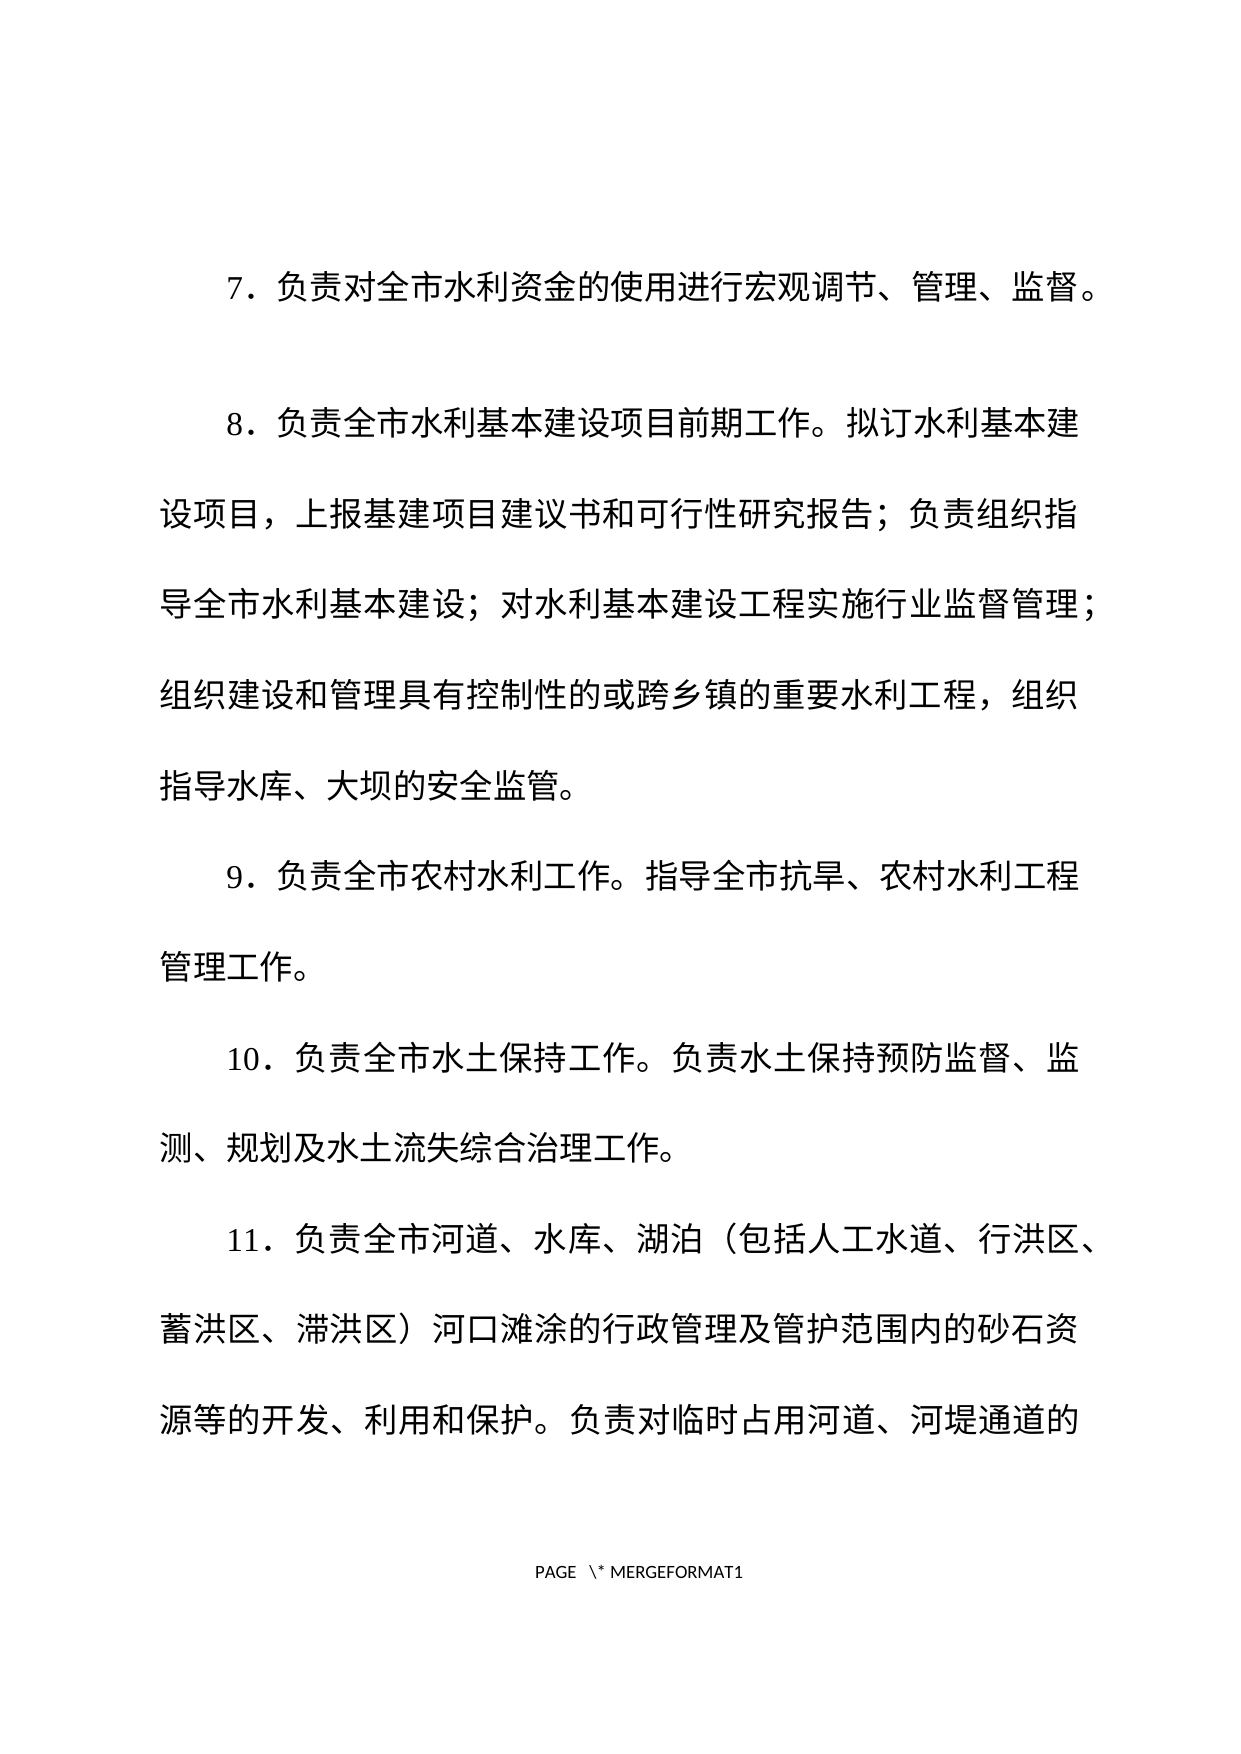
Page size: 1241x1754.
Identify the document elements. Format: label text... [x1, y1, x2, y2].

text 8．负责全市水利基本建设项目前期工作。拟订水利基本建设项目，上报基建项目建议书和可行性研究报告；负责组织指导全市水利基本建设；对水利基本建设工程实施行业监督管理；组织建设和管理具有控制性的或跨乡镇的重要水利工程，组织指导水库、大坝的安全监管。 [159, 376, 1081, 829]
text 10．负责全市水土保持工作。负责水土保持预防监督、监测、规划及水土流失综合治理工作。 [159, 1010, 1081, 1191]
text 9．负责全市农村水利工作。指导全市抗旱、农村水利工程管理工作。 [159, 829, 1081, 1010]
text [159, 1191, 1081, 1463]
text 7．负责对全市水利资金的使用进行宏观调节、管理、监督。 [159, 240, 1081, 376]
